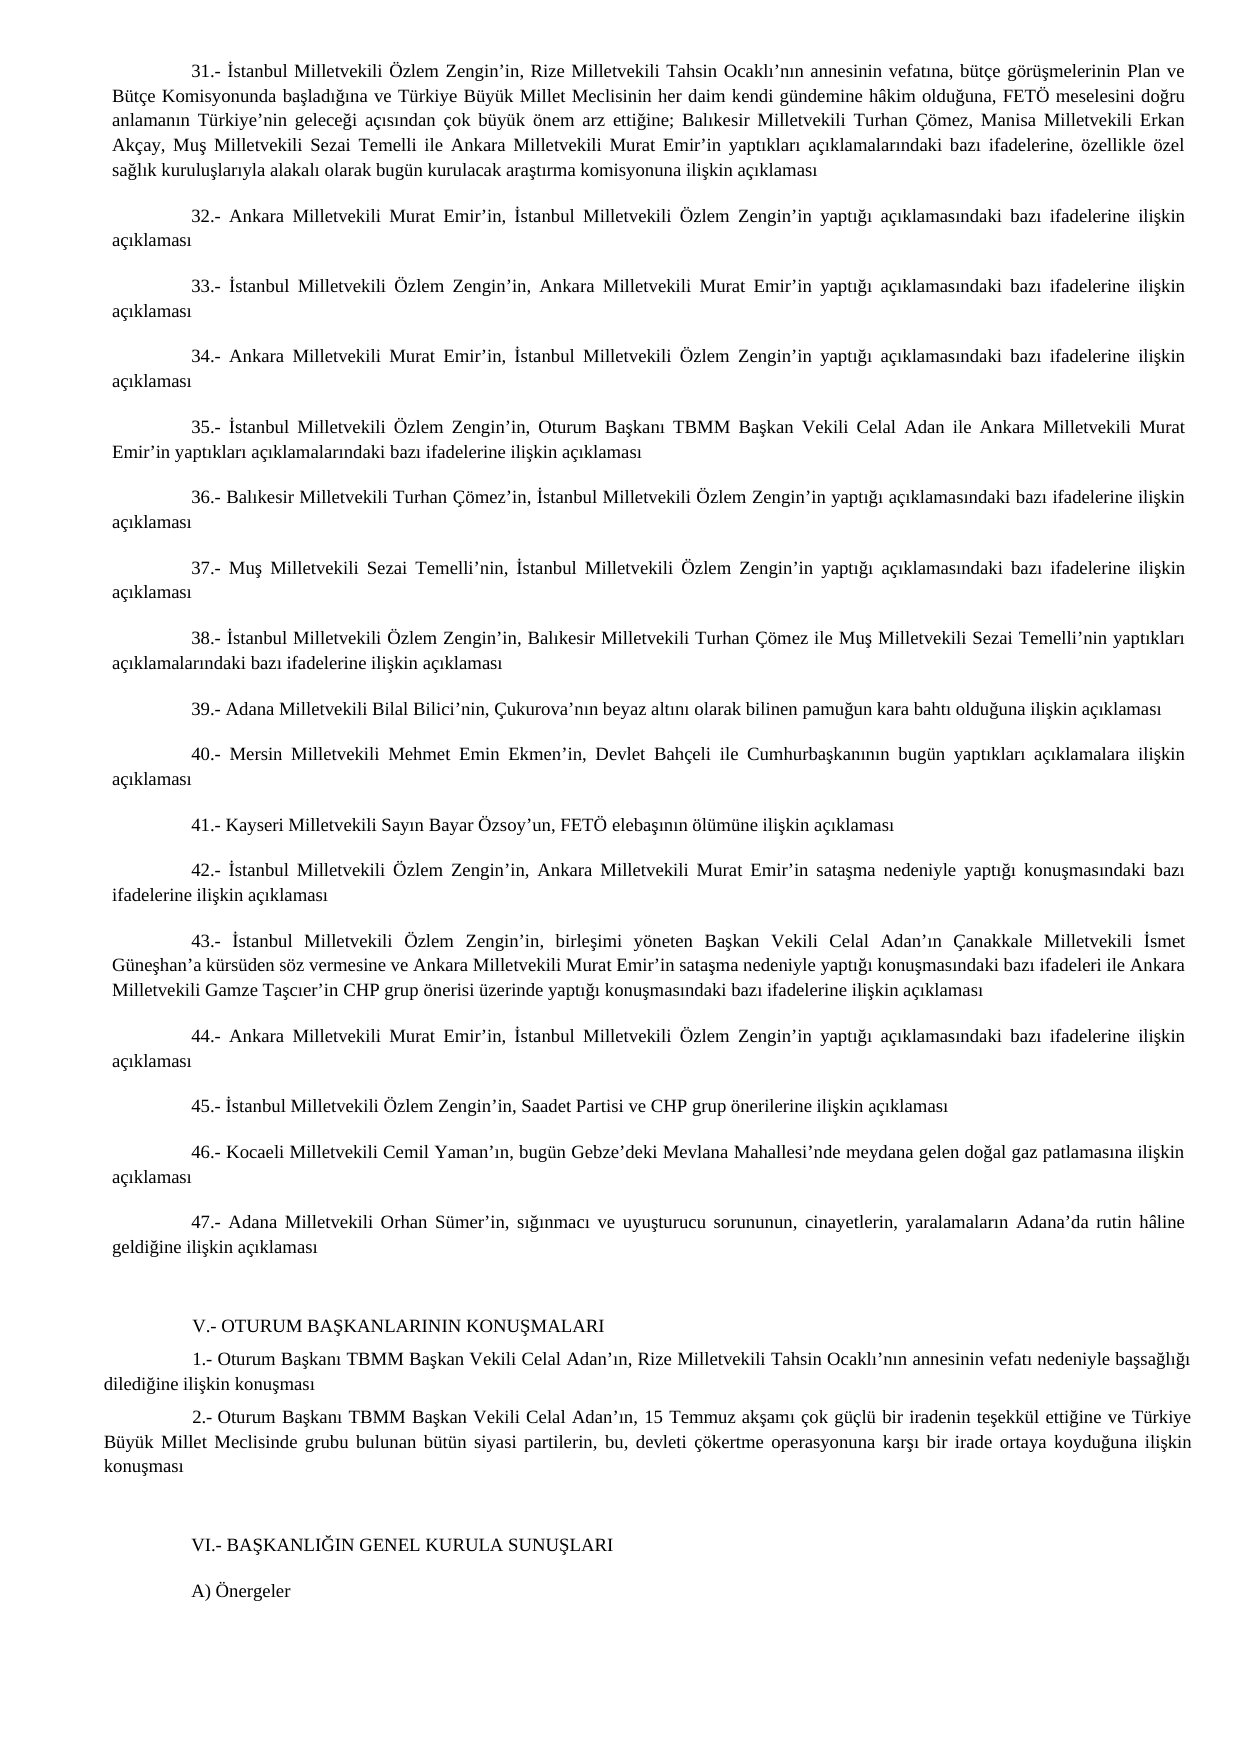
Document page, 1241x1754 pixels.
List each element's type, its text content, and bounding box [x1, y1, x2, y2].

text 44.- Ankara Milletvekili Murat Emir’in, İstanbul Milletvekili Özlem Zengin’in yaptığı açıklamasındaki bazı ifadelerine ilişkin açıklaması [112, 1025, 1187, 1071]
text 39.- Adana Milletvekili Bilal Bilici’nin, Çukurova’nın beyaz altını olarak bilinen pamuğun kara bahtı olduğuna ilişkin açıklaması [112, 697, 1187, 719]
text 46.- Kocaeli Milletvekili Cemil Yaman’ın, bugün Gebze’deki Mevlana Mahallesi’nde meydana gelen doğal gaz patlamasına ilişkin açıklaması [112, 1141, 1187, 1187]
text 41.- Kayseri Milletvekili Sayın Bayar Özsoy’un, FETÖ elebaşının ölümüne ilişkin açıklaması [112, 813, 1187, 835]
text 40.- Mersin Milletvekili Mehmet Emin Ekmen’in, Devlet Bahçeli ile Cumhurbaşkanının bugün yaptıkları açıklamalara ilişkin açıklaması [112, 743, 1187, 789]
text 35.- İstanbul Milletvekili Özlem Zengin’in, Oturum Başkanı TBMM Başkan Vekili Celal Adan ile Ankara Milletvekili Murat Emir’in yaptıkları açıklamalarındaki bazı ifadelerine ilişkin açıklaması [112, 416, 1187, 462]
text 43.- İstanbul Milletvekili Özlem Zengin’in, birleşimi yöneten Başkan Vekili Celal Adan’ın Çanakkale Milletvekili İsmet Güneşhan’a kürsüden söz vermesine ve Ankara Milletvekili Murat Emir’in sataşma nedeniyle yaptığı konuşmasındaki bazı ifadeleri ile Ankara Milletvekili Gamze Taşcıer’in CHP grup önerisi üzerinde yaptığı konuşmasındaki bazı ifadelerine ilişkin açıklaması [112, 929, 1187, 1001]
text 45.- İstanbul Milletvekili Özlem Zengin’in, Saadet Partisi ve CHP grup önerilerine ilişkin açıklaması [112, 1095, 1187, 1117]
text 34.- Ankara Milletvekili Murat Emir’in, İstanbul Milletvekili Özlem Zengin’in yaptığı açıklamasındaki bazı ifadelerine ilişkin açıklaması [112, 345, 1187, 392]
text 47.- Adana Milletvekili Orhan Sümer’in, sığınmacı ve uyuşturucu sorununun, cinayetlerin, yaralamaların Adana’da rutin hâline geldiğine ilişkin açıklaması [112, 1211, 1187, 1257]
text 36.- Balıkesir Milletvekili Turhan Çömez’in, İstanbul Milletvekili Özlem Zengin’in yaptığı açıklamasındaki bazı ifadelerine ilişkin açıklaması [112, 486, 1187, 532]
text A) Önergeler [112, 1580, 1187, 1601]
text 32.- Ankara Milletvekili Murat Emir’in, İstanbul Milletvekili Özlem Zengin’in yaptığı açıklamasındaki bazı ifadelerine ilişkin açıklaması [112, 204, 1187, 251]
text 2.- Oturum Başkanı TBMM Başkan Vekili Celal Adan’ın, 15 Temmuz akşamı çok güçlü bir iradenin teşekkül ettiğine ve Türkiye Büyük Millet Meclisinde grubu bulunan bütün siyasi partilerin, bu, devleti çökertme operasyonuna karşı bir irade ortaya koyduğuna ilişkin konuşması [103, 1406, 1193, 1477]
text 1.- Oturum Başkanı TBMM Başkan Vekili Celal Adan’ın, Rize Milletvekili Tahsin Ocaklı’nın annesinin vefatı nedeniyle başsağlığı dilediğine ilişkin konuşması [103, 1348, 1193, 1394]
text 37.- Muş Milletvekili Sezai Temelli’nin, İstanbul Milletvekili Özlem Zengin’in yaptığı açıklamasındaki bazı ifadelerine ilişkin açıklaması [112, 557, 1187, 603]
text VI.- BAŞKANLIĞIN GENEL KURULA SUNUŞLARI [112, 1534, 1187, 1556]
text 38.- İstanbul Milletvekili Özlem Zengin’in, Balıkesir Milletvekili Turhan Çömez ile Muş Milletvekili Sezai Temelli’nin yaptıkları açıklamalarındaki bazı ifadelerine ilişkin açıklaması [112, 627, 1187, 673]
text 42.- İstanbul Milletvekili Özlem Zengin’in, Ankara Milletvekili Murat Emir’in sataşma nedeniyle yaptığı konuşmasındaki bazı ifadelerine ilişkin açıklaması [112, 859, 1187, 905]
text 31.- İstanbul Milletvekili Özlem Zengin’in, Rize Milletvekili Tahsin Ocaklı’nın annesinin vefatına, bütçe görüşmelerinin Plan ve Bütçe Komisyonunda başladığına ve Türkiye Büyük Millet Meclisinin her daim kendi gündemine hâkim olduğuna, FETÖ meselesini doğru anlamanın Türkiye’nin geleceği açısından çok büyük önem arz ettiğine; Balıkesir Milletvekili Turhan Çömez, Manisa Milletvekili Erkan Akçay, Muş Milletvekili Sezai Temelli ile Ankara Milletvekili Murat Emir’in yaptıkları açıklamalarındaki bazı ifadelerine, özellikle özel sağlık kuruluşlarıyla alakalı olarak bugün kurulacak araştırma komisyonuna ilişkin açıklaması [112, 60, 1187, 180]
text V.- OTURUM BAŞKANLARININ KONUŞMALARI [103, 1315, 1193, 1336]
text 33.- İstanbul Milletvekili Özlem Zengin’in, Ankara Milletvekili Murat Emir’in yaptığı açıklamasındaki bazı ifadelerine ilişkin açıklaması [112, 275, 1187, 321]
